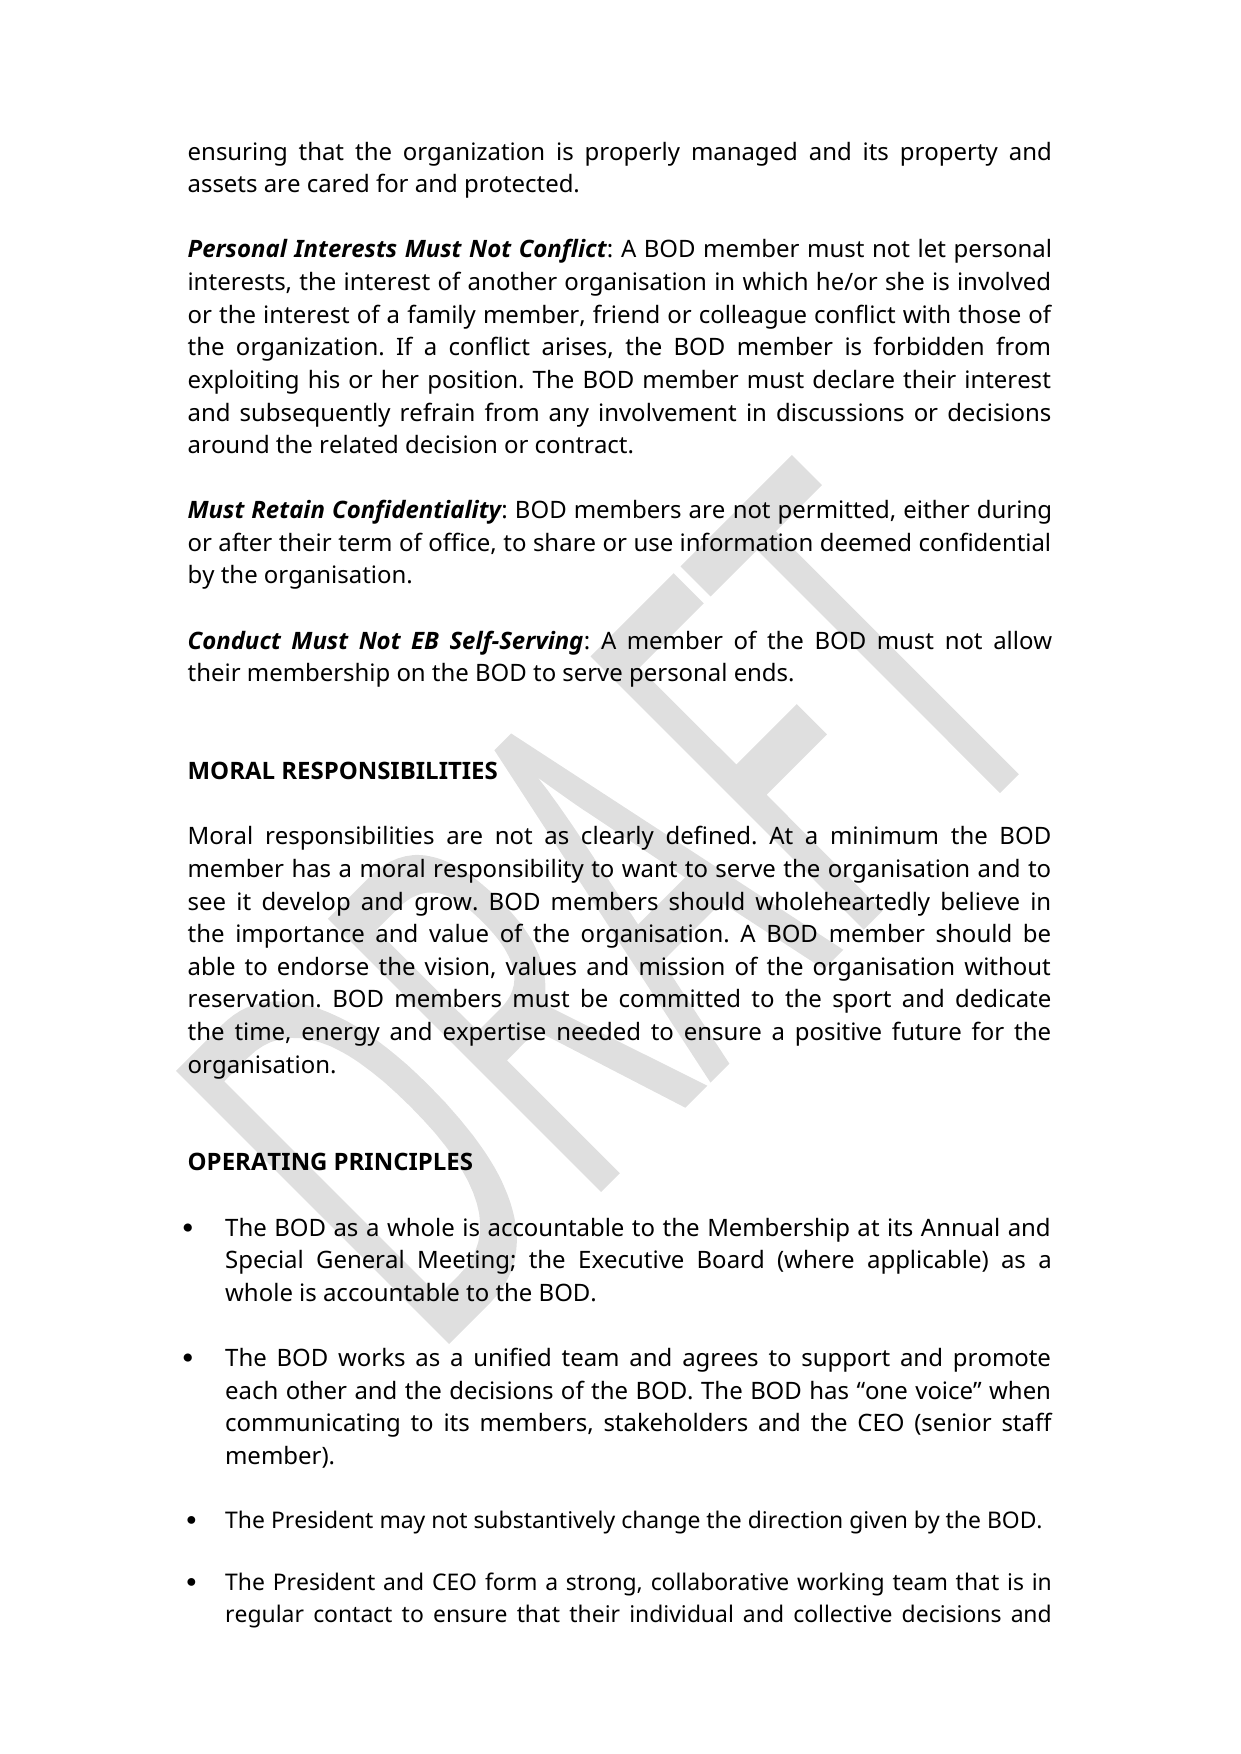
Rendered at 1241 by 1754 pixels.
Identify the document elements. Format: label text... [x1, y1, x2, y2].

text Must Retain Confidentiality: BOD members are not permitted, either during or after their term of office, to share or use information deemed confidential by the organisation. [187, 493, 1053, 591]
title The BOD works as a unified team and agrees to support and promote each other and the decisions of the BOD. The BOD has “one voice” when communicating to its members, stakeholders and the CEO (senior staff member). [184, 1341, 1053, 1471]
list The President may not substantively change the direction given by the BOD. [187, 1504, 1053, 1535]
text Moral responsibilities are not as clearly defined. At a minimum the BOD member has a moral responsibility to want to serve the organisation and to see it develop and grow. BOD members should wholeheartedly believe in the importance and value of the organisation. A BOD member should be able to endorse the vision, values and mission of the organisation without reservation. BOD members must be committed to the sport and dedicate the time, energy and expertise needed to ensure a positive future for the organisation. [187, 819, 1053, 1080]
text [187, 134, 1053, 200]
text MORAL RESPONSIBILITIES [187, 754, 1053, 787]
text Conduct Must Not EB Self-Serving: A member of the BOD must not allow their membership on the BOD to serve personal ends. [187, 623, 1053, 689]
text Personal Interests Must Not Conflict: A BOD member must not let personal interests, the interest of another organisation in which he/or she is involved or the interest of a family member, friend or colleague conflict with those of the organization. If a conflict arises, the BOD member is forbidden from exploiting his or her position. The BOD member must declare their interest and subsequently refrain from any involvement in discussions or decisions around the related decision or contract. [187, 232, 1053, 461]
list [187, 1566, 1053, 1629]
subtitle OPERATING PRINCIPLES [187, 1145, 1053, 1178]
title The BOD as a whole is accountable to the Membership at its Annual and Special General Meeting; the Executive Board (where applicable) as a whole is accountable to the BOD. [184, 1210, 1053, 1308]
